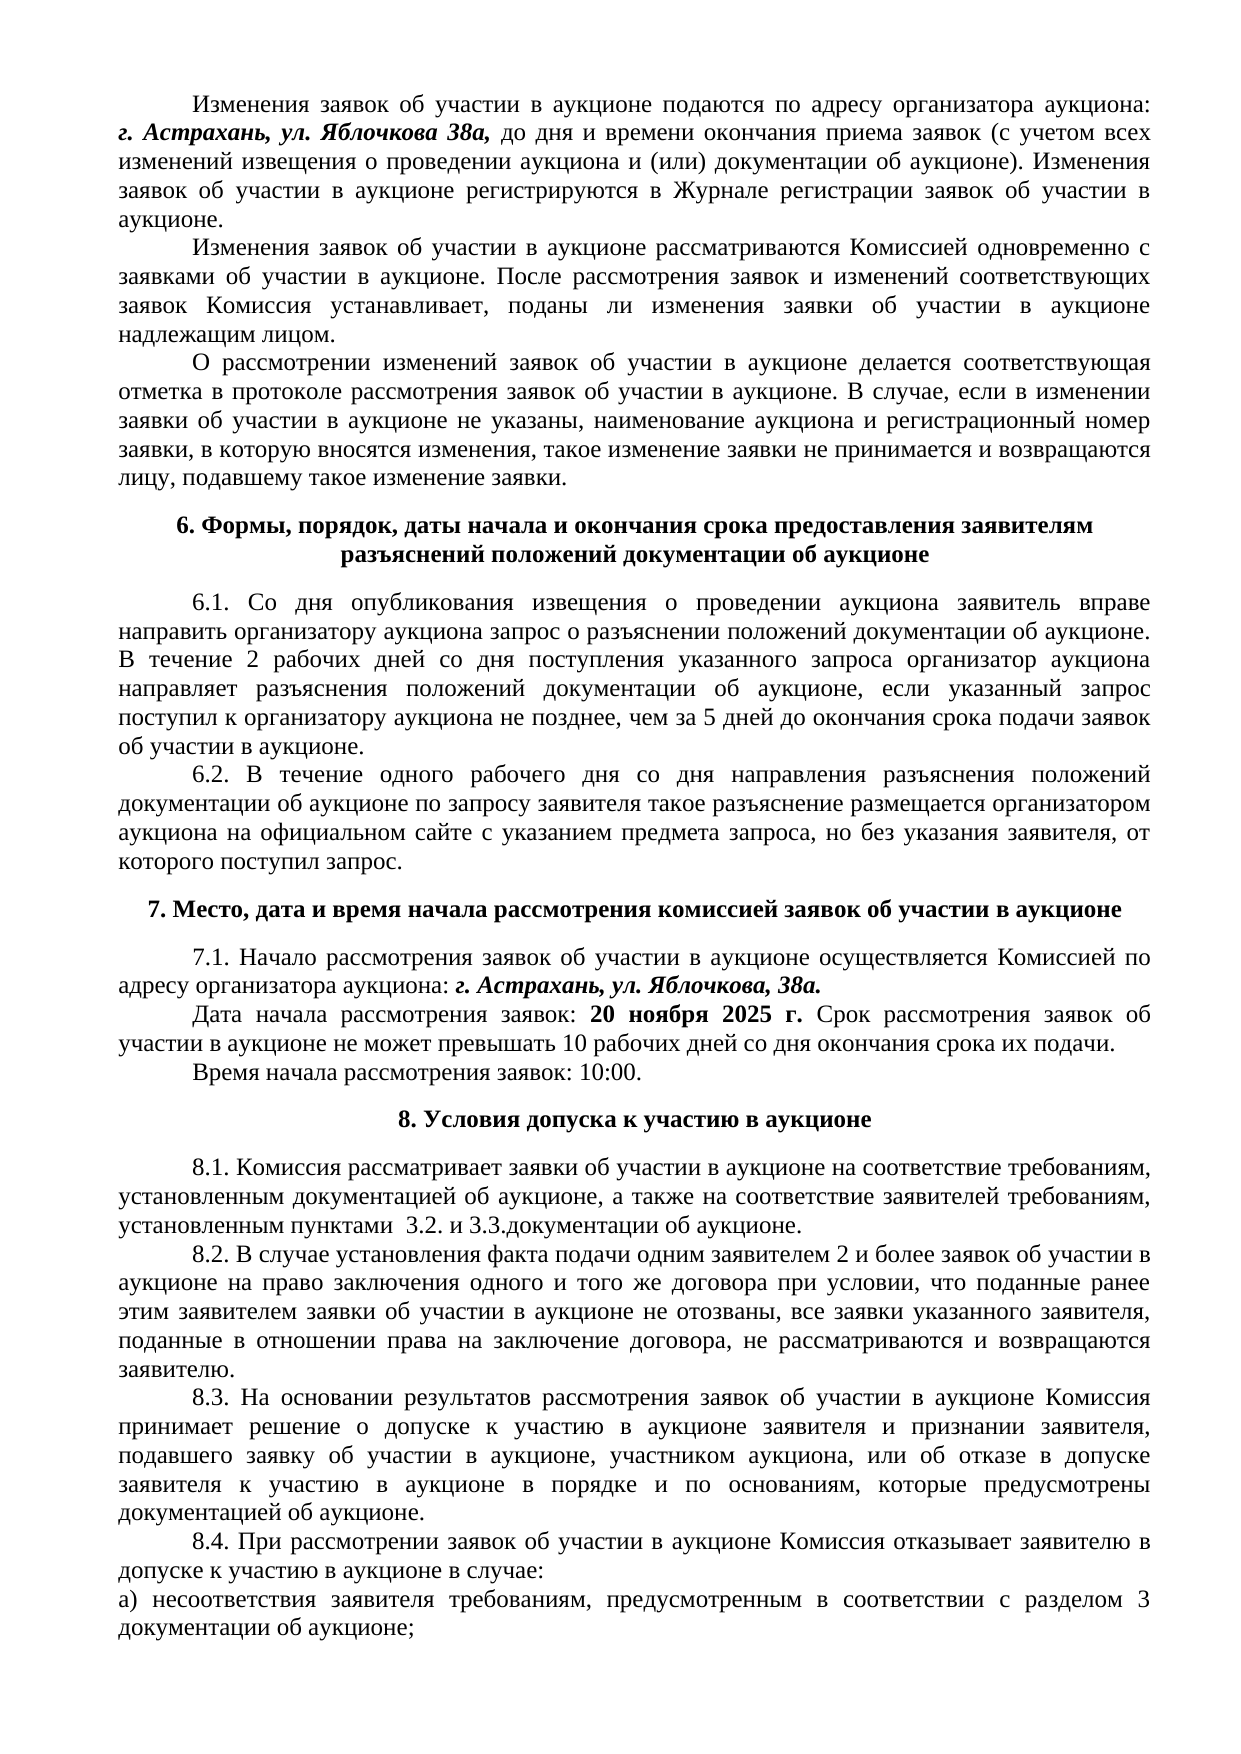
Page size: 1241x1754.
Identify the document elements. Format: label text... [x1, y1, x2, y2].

text Изменения заявок об участии в аукционе подаются по адресу организатора аукциона: г. Астрахань, ул. Яблочкова 38а, до дня и времени окончания приема заявок (с учетом всех изменений извещения о проведении аукциона и (или) документации об аукционе). Изменения заявок об участии в аукционе регистрируются в Журнале регистрации заявок об участии в аукционе. [118, 89, 1152, 232]
text 8. Условия допуска к участию в аукционе [118, 1104, 1152, 1133]
text 6.2. В течение одного рабочего дня со дня направления разъяснения положений документации об аукционе по запросу заявителя такое разъяснение размещается организатором аукциона на официальном сайте с указанием предмета запроса, но без указания заявителя, от которого поступил запрос. [118, 759, 1152, 874]
text 6.1. Со дня опубликования извещения о проведении аукциона заявитель вправе направить организатору аукциона запрос о разъяснении положений документации об аукционе. В течение 2 рабочих дней со дня поступления указанного запроса организатор аукциона направляет разъяснения положений документации об аукционе, если указанный запрос поступил к организатору аукциона не позднее, чем за 5 дней до окончания срока подачи заявок об участии в аукционе. [118, 587, 1152, 759]
text 6. Формы, порядок, даты начала и окончания срока предоставления заявителям разъяснений положений документации об аукционе [118, 510, 1152, 568]
text 7. Место, дата и время начала рассмотрения комиссией заявок об участии в аукционе [118, 894, 1152, 922]
text 8.2. В случае установления факта подачи одним заявителем 2 и более заявок об участии в аукционе на право заключения одного и того же договора при условии, что поданные ранее этим заявителем заявки об участии в аукционе не отозваны, все заявки указанного заявителя, поданные в отношении права на заключение договора, не рассматриваются и возвращаются заявителю. [118, 1239, 1152, 1382]
text 8.3. На основании результатов рассмотрения заявок об участии в аукционе Комиссия принимает решение о допуске к участию в аукционе заявителя и признании заявителя, подавшего заявку об участии в аукционе, участником аукциона, или об отказе в допуске заявителя к участию в аукционе в порядке и по основаниям, которые предусмотрены документацией об аукционе. [118, 1382, 1152, 1526]
text а) несоответствия заявителя требованиям, предусмотренным в соответствии с разделом 3 документации об аукционе; [118, 1584, 1152, 1641]
text Дата начала рассмотрения заявок: 20 ноября 2025 г. Срок рассмотрения заявок об участии в аукционе не может превышать 10 рабочих дней со дня окончания срока их подачи. [118, 999, 1152, 1057]
text Изменения заявок об участии в аукционе рассматриваются Комиссией одновременно с заявками об участии в аукционе. После рассмотрения заявок и изменений соответствующих заявок Комиссия устанавливает, поданы ли изменения заявки об участии в аукционе надлежащим лицом. [118, 232, 1152, 347]
text 7.1. Начало рассмотрения заявок об участии в аукционе осуществляется Комиссией по адресу организатора аукциона: г. Астрахань, ул. Яблочкова, 38а. [118, 942, 1152, 999]
text Время начала рассмотрения заявок: 10:00. [118, 1057, 1152, 1085]
text 8.4. При рассмотрении заявок об участии в аукционе Комиссия отказывает заявителю в допуске к участию в аукционе в случае: [118, 1526, 1152, 1584]
text 8.1. Комиссия рассматривает заявки об участии в аукционе на соответствие требованиям, установленным документацией об аукционе, а также на соответствие заявителей требованиям, установленным пунктами 3.2. и 3.3.документации об аукционе. [118, 1152, 1152, 1239]
text О рассмотрении изменений заявок об участии в аукционе делается соответствующая отметка в протоколе рассмотрения заявок об участии в аукционе. В случае, если в изменении заявки об участии в аукционе не указаны, наименование аукциона и регистрационный номер заявки, в которую вносятся изменения, такое изменение заявки не принимается и возвращаются лицу, подавшему такое изменение заявки. [118, 347, 1152, 491]
